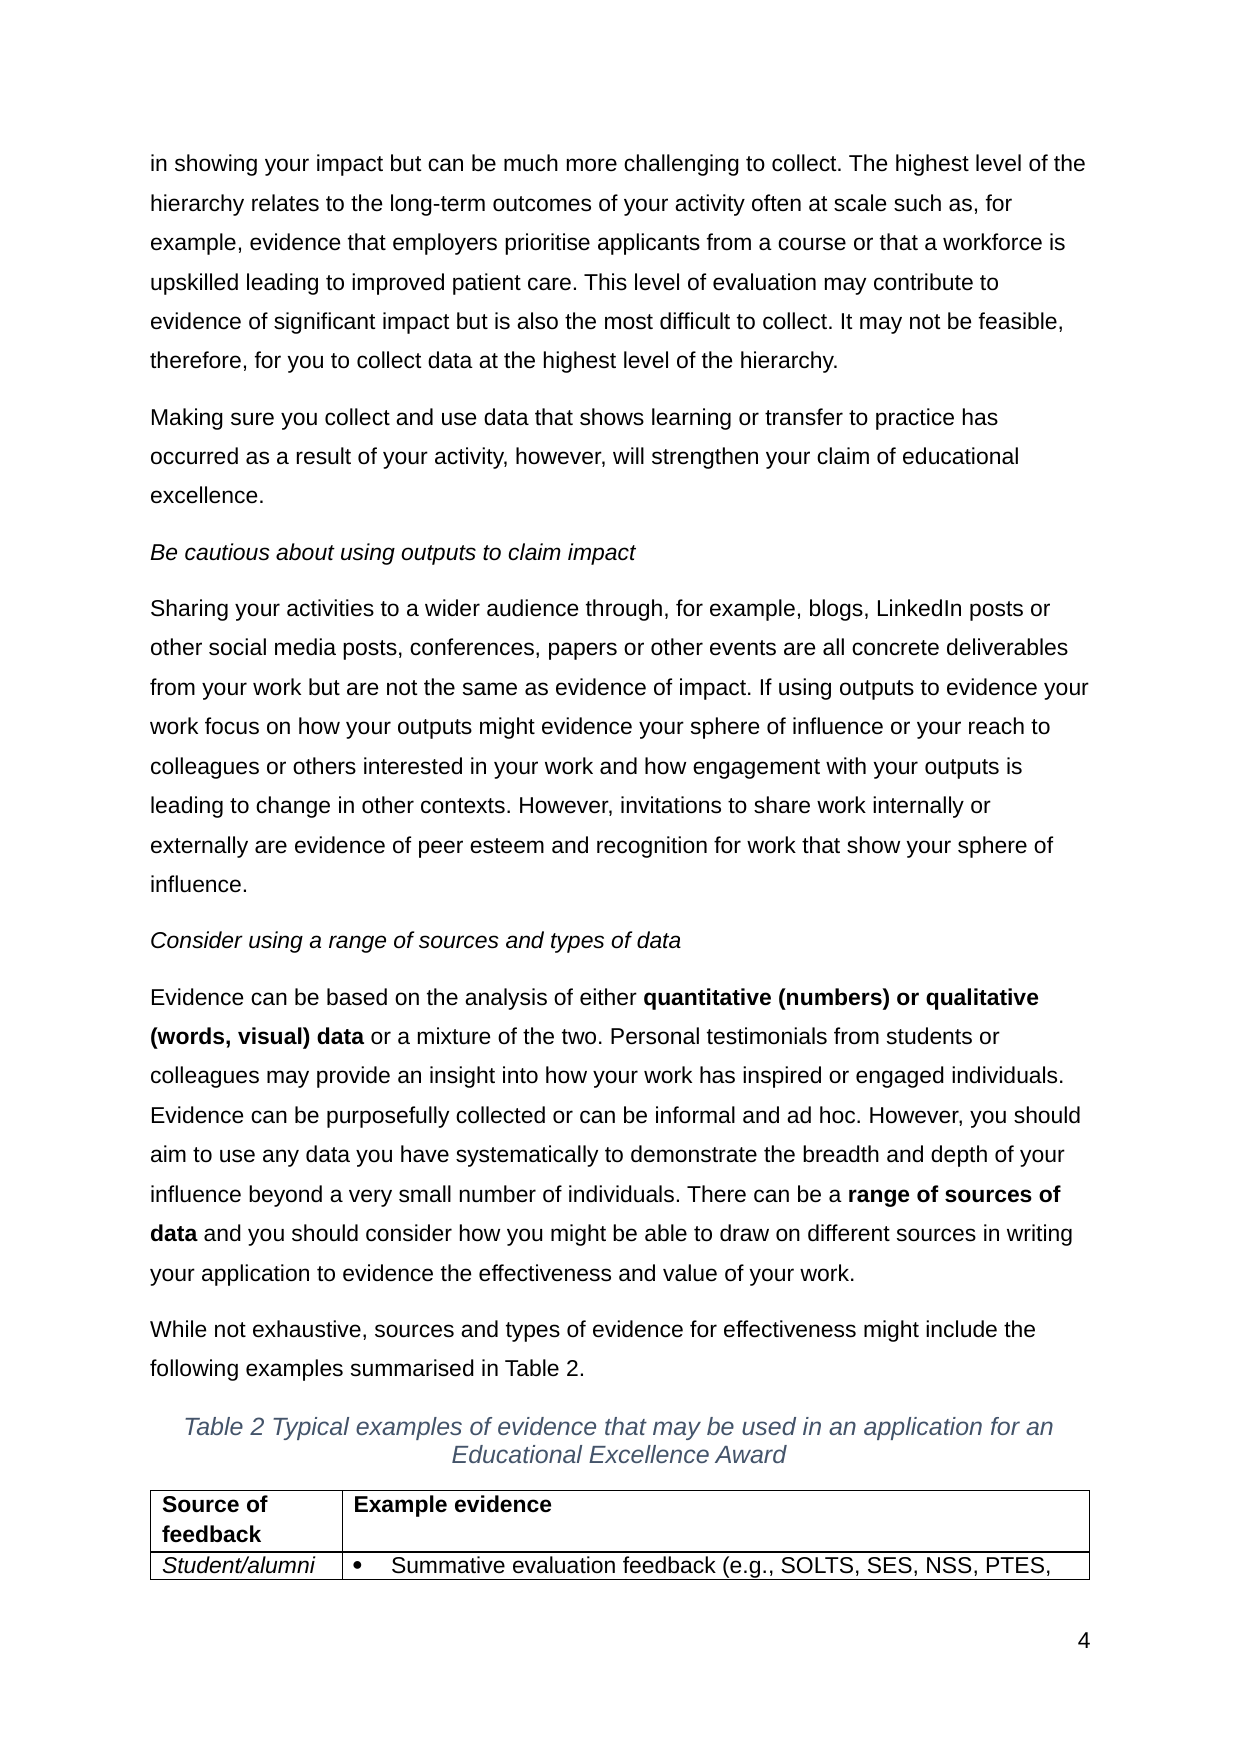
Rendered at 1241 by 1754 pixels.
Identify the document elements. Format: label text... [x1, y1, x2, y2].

text Evidence can be based on the analysis of either quantitative (numbers) or qualitative (words, visual) data or a mixture of the two. Personal testimonials from students or colleagues may provide an insight into how your work has inspired or engaged individuals. Evidence can be purposefully collected or can be informal and ad hoc. However, you should aim to use any data you have systematically to demonstrate the breadth and depth of your influence beyond a very small number of individuals. There can be a range of sources of data and you should consider how you might be able to draw on different sources in writing your application to evidence the effectiveness and value of your work. [150, 983, 1090, 1286]
text Sharing your activities to a wider audience through, for example, blogs, LinkedIn posts or other social media posts, conferences, papers or other events are all concrete deliverables from your work but are not the same as evidence of impact. If using outputs to evidence your work focus on how your outputs might evidence your sphere of influence or your reach to colleagues or others interested in your work and how engagement with your outputs is leading to change in other contexts. However, invitations to share work internally or externally are evidence of peer esteem and recognition for work that show your sphere of influence. [150, 595, 1090, 897]
text While not exhaustive, sources and types of evidence for effectiveness might include the following examples summarised in Table 2. [150, 1316, 1090, 1382]
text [150, 150, 1090, 374]
text Be cautious about using outputs to claim impact [150, 539, 1090, 565]
text Table 2 Typical examples of evidence that may be used in an application for an Educational Excellence Award [150, 1412, 1090, 1469]
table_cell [343, 1553, 1089, 1579]
text Consider using a range of sources and types of data [150, 927, 1090, 954]
table_header Source of feedback [151, 1491, 342, 1551]
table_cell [151, 1553, 342, 1579]
table_header Example evidence [343, 1491, 1089, 1551]
text Making sure you collect and use data that shows learning or transfer to practice has occurred as a result of your activity, however, will strengthen your claim of educational excellence. [150, 403, 1090, 509]
